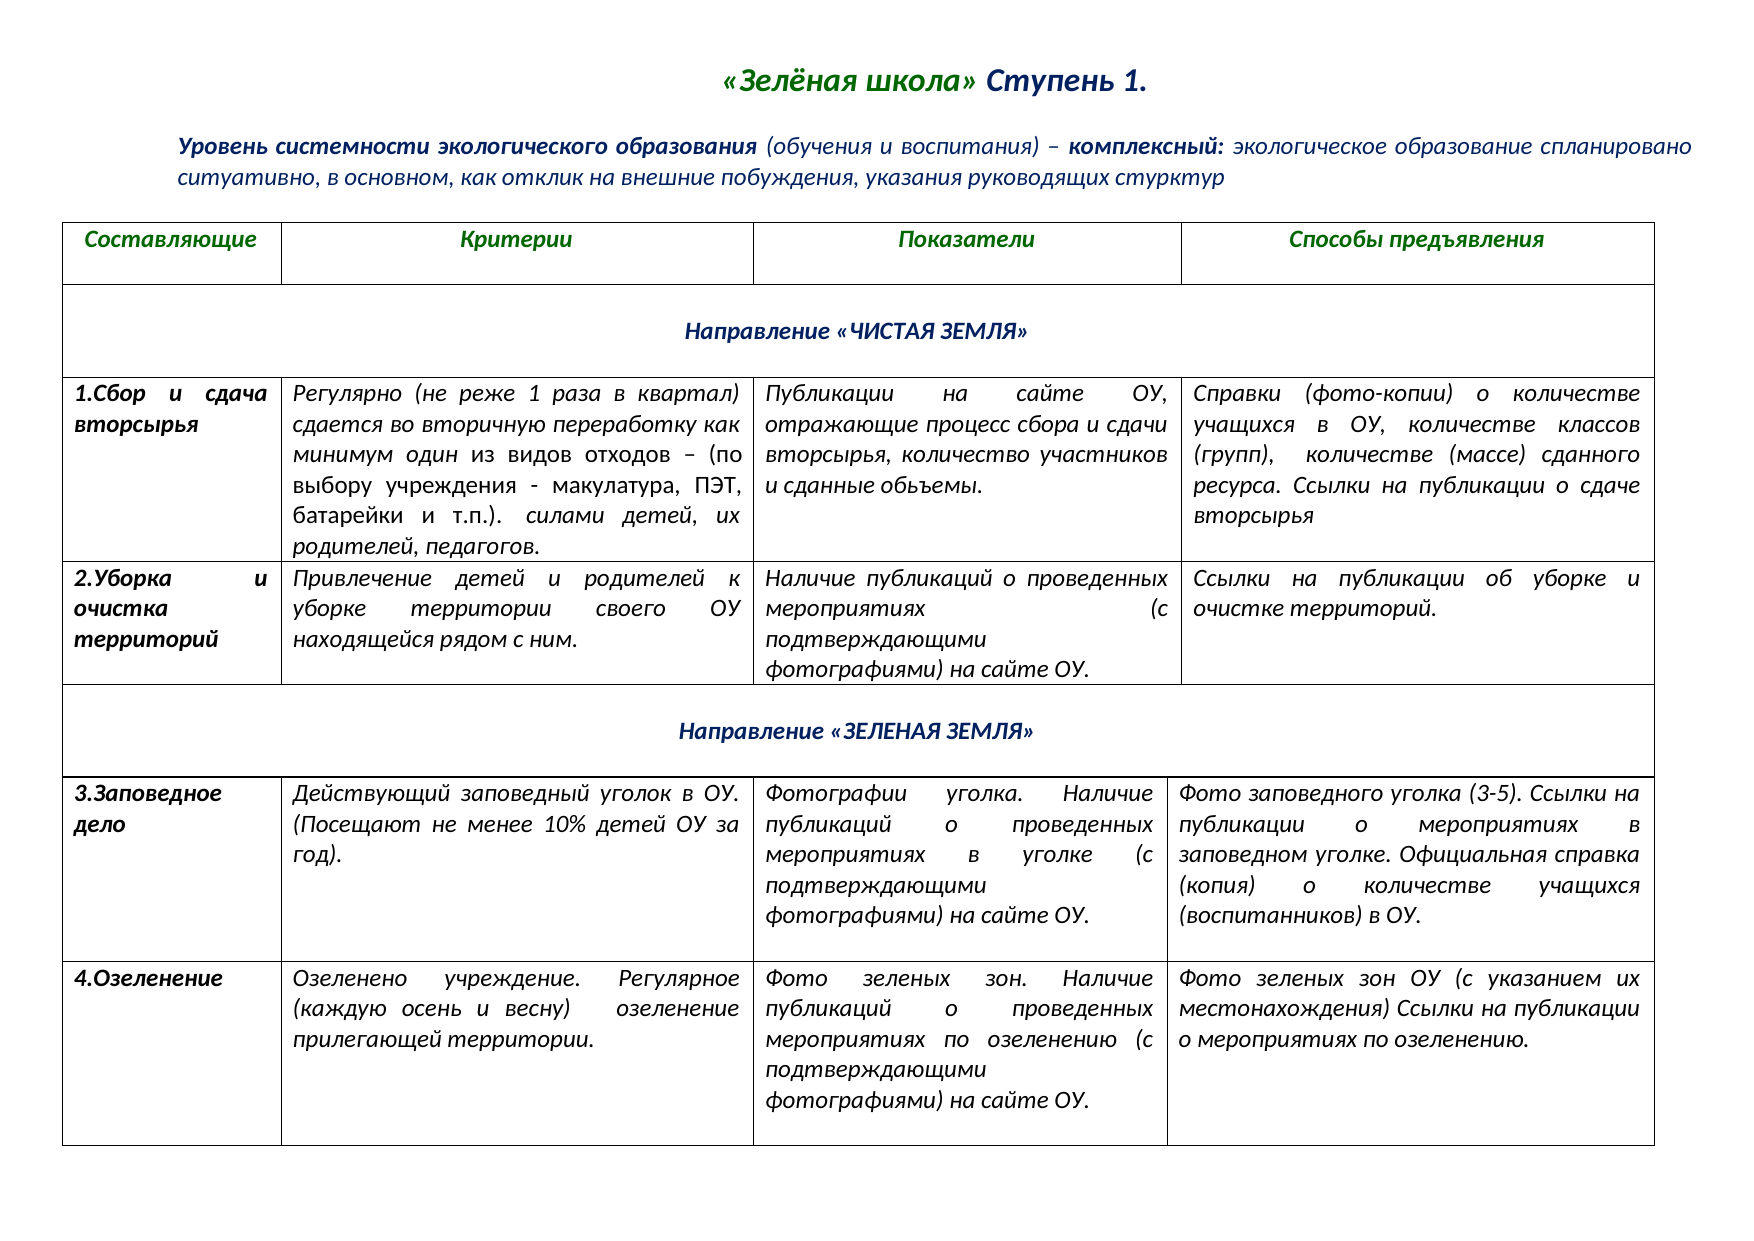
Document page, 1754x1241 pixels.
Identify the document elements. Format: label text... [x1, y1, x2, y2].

table_cell Наличие публикаций о проведенных мероприятиях (с подтверждающими фотографиями) на сайте ОУ. [754, 562, 1181, 684]
table_cell Направление «ЧИСТАЯ ЗЕМЛЯ» [63, 285, 1654, 377]
table_cell Фотографии уголка. Наличие публикаций о проведенных мероприятиях в уголке (с подтверждающими фотографиями) на сайте ОУ. [754, 778, 1167, 961]
table_cell Справки (фото-копии) о количестве учащихся в ОУ, количестве классов (групп), количестве (массе) сданного ресурса. Ссылки на публикации о сдаче вторсырья [1182, 378, 1654, 561]
table_cell 1.Сбор и сдача вторсырья [63, 378, 281, 561]
table_cell Озеленено учреждение. Регулярное (каждую осень и весну) озеленение прилегающей территории. [282, 962, 753, 1145]
table_cell Фото заповедного уголка (3-5). Ссылки на публикации о мероприятиях в заповедном уголке. Официальная справка (копия) о количестве учащихся (воспитанников) в ОУ. [1168, 778, 1654, 961]
table_header Критерии [282, 223, 753, 284]
table_cell Ссылки на публикации об уборке и очистке территорий. [1182, 562, 1654, 684]
table_header Составляющие [63, 223, 281, 284]
table_cell Регулярно (не реже 1 раза в квартал) сдается во вторичную переработку как минимум один из видов отходов – (по выбору учреждения - макулатура, ПЭТ, батарейки и т.п.). силами детей, их родителей, педагогов. [282, 378, 753, 561]
table_cell 4.Озеленение [63, 962, 281, 1145]
table_cell Привлечение детей и родителей к уборке территории своего ОУ находящейся рядом с ним. [282, 562, 753, 684]
table_header Показатели [754, 223, 1181, 284]
table_header Способы предъявления [1182, 223, 1654, 284]
table_cell Публикации на сайте ОУ, отражающие процесс сбора и сдачи вторсырья, количество участников и сданные обьъемы. [754, 378, 1181, 561]
table_cell 2.Уборка и очистка территорий [63, 562, 281, 684]
table_cell Действующий заповедный уголок в ОУ. (Посещают не менее 10% детей ОУ за год). [282, 778, 753, 961]
table_cell Фото зеленых зон ОУ (с указанием их местонахождения) Ссылки на публикации о мероприятиях по озеленению. [1168, 962, 1654, 1145]
table_cell Направление «ЗЕЛЕНАЯ ЗЕМЛЯ» [63, 685, 1654, 776]
text Уровень системности экологического образования (обучения и воспитания) – комплексный: экологическое образование спланировано ситуативно, в основном, как отклик на внешние побуждения, указания руководящих стурктур [177, 130, 1695, 191]
table_cell Фото зеленых зон. Наличие публикаций о проведенных мероприятиях по озеленению (с подтверждающими фотографиями) на сайте ОУ. [754, 962, 1167, 1145]
text «Зелёная школа» Ступень 1. [177, 59, 1695, 100]
table_cell 3.Заповедное дело [63, 778, 281, 961]
